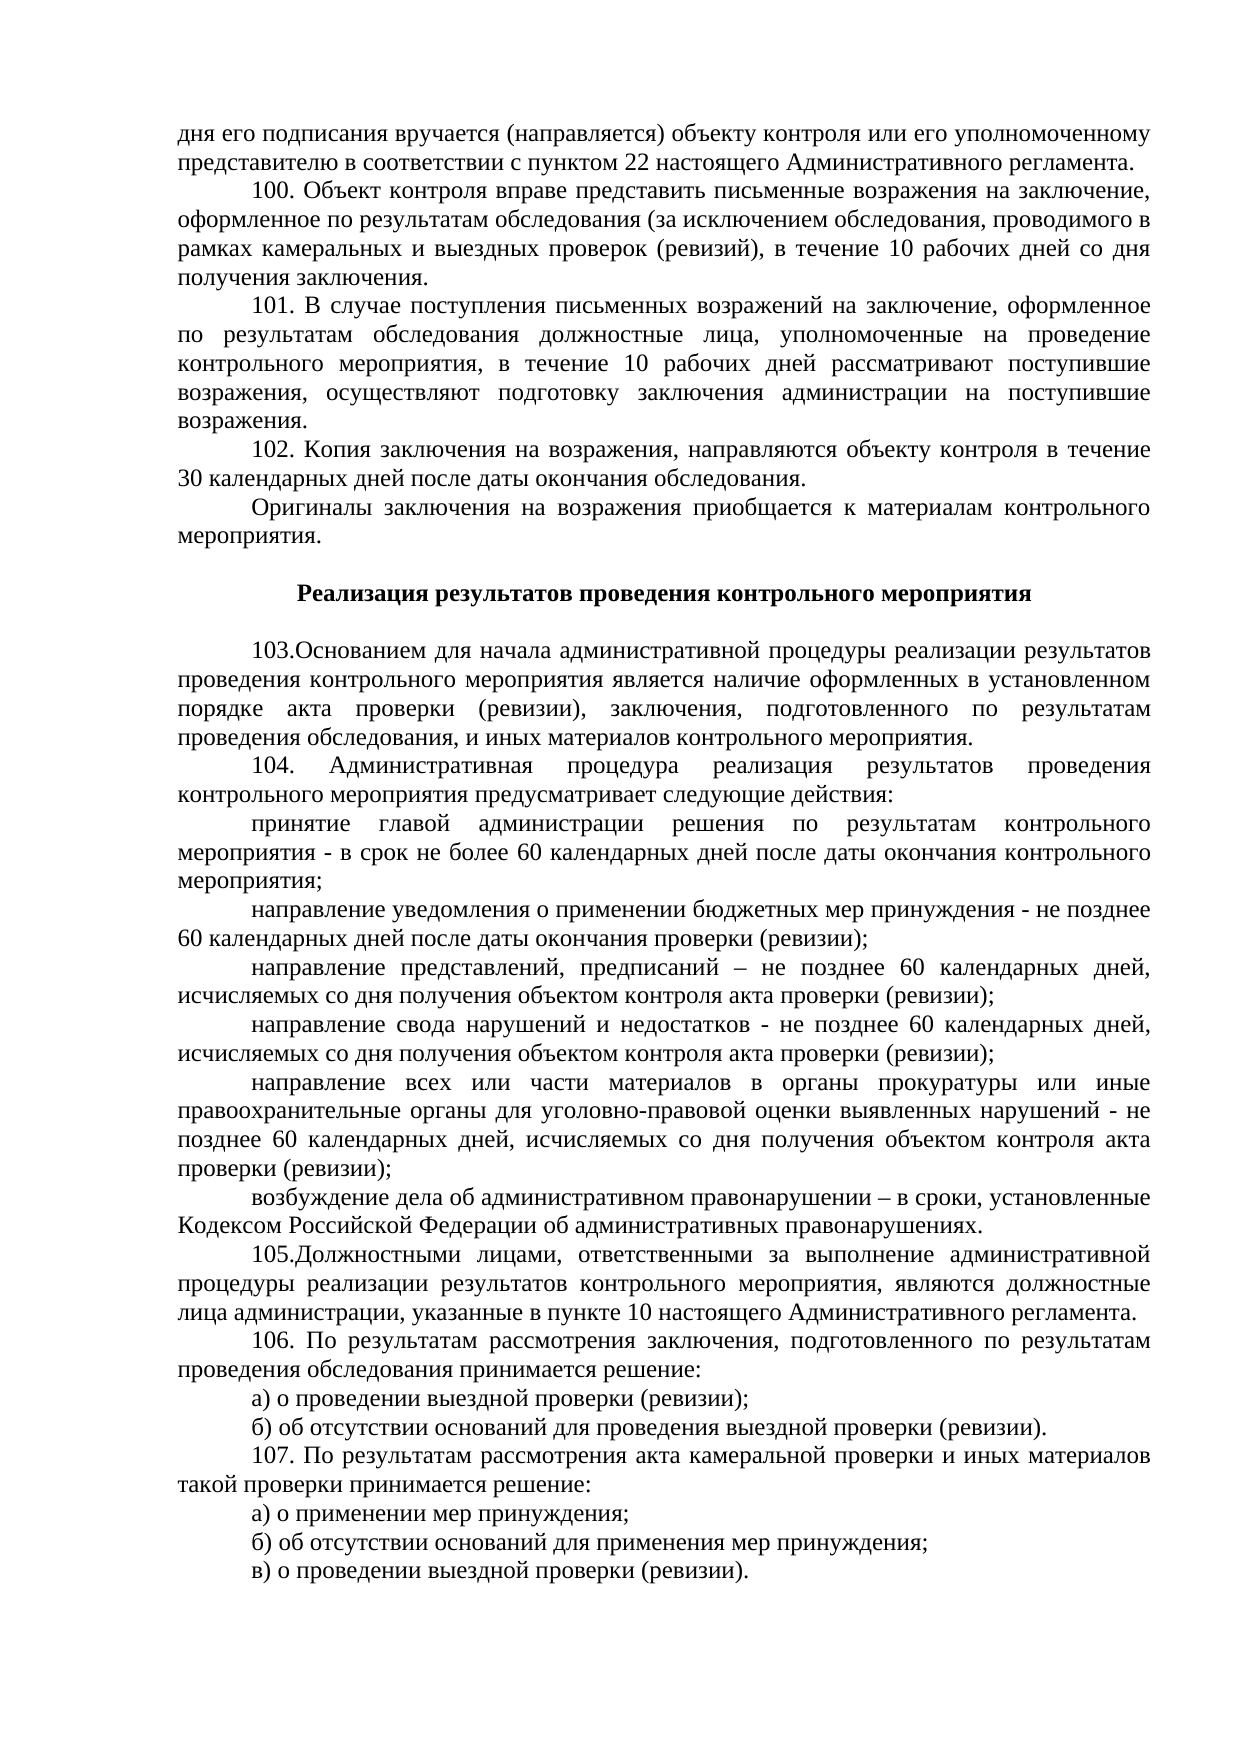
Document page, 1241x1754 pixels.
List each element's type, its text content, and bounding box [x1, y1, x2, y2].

text 103.Основанием для начала административной процедуры реализации результатов проведения контрольного мероприятия является наличие оформленных в установленном порядке акта проверки (ревизии), заключения, подготовленного по результатам проведения обследования, и иных материалов контрольного мероприятия. [177, 636, 1152, 751]
text направление свода нарушений и недостатков - не позднее 60 календарных дней, исчисляемых со дня получения объектом контроля акта проверки (ревизии); [177, 1009, 1152, 1067]
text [177, 118, 1152, 176]
text б) об отсутствии оснований для проведения выездной проверки (ревизии). [177, 1412, 1152, 1441]
text 104. Административная процедура реализация результатов проведения контрольного мероприятия предусматривает следующие действия: [177, 751, 1152, 808]
text направление уведомления о применении бюджетных мер принуждения - не позднее 60 календарных дней после даты окончания проверки (ревизии); [177, 894, 1152, 952]
text 101. В случае поступления письменных возражений на заключение, оформленное по результатам обследования должностные лица, уполномоченные на проведение контрольного мероприятия, в течение 10 рабочих дней рассматривают поступившие возражения, осуществляют подготовку заключения администрации на поступившие возражения. [177, 291, 1152, 434]
text принятие главой администрации решения по результатам контрольного мероприятия - в срок не более 60 календарных дней после даты окончания контрольного мероприятия; [177, 808, 1152, 894]
text 107. По результатам рассмотрения акта камеральной проверки и иных материалов такой проверки принимается решение: [177, 1441, 1152, 1498]
text а) о применении мер принуждения; [177, 1498, 1152, 1527]
text 102. Копия заключения на возражения, направляются объекту контроля в течение 30 календарных дней после даты окончания обследования. [177, 434, 1152, 492]
text 105.Должностными лицами, ответственными за выполнение административной процедуры реализации результатов контрольного мероприятия, являются должностные лица администрации, указанные в пункте 10 настоящего Административного регламента. [177, 1239, 1152, 1326]
text в) о проведении выездной проверки (ревизии). [177, 1556, 1152, 1584]
text Оригиналы заключения на возражения приобщается к материалам контрольного мероприятия. [177, 492, 1152, 549]
text Реализация результатов проведения контрольного мероприятия [177, 578, 1152, 607]
text 100. Объект контроля вправе представить письменные возражения на заключение, оформленное по результатам обследования (за исключением обследования, проводимого в рамках камеральных и выездных проверок (ревизий), в течение 10 рабочих дней со дня получения заключения. [177, 176, 1152, 291]
text направление всех или части материалов в органы прокуратуры или иные правоохранительные органы для уголовно-правовой оценки выявленных нарушений - не позднее 60 календарных дней, исчисляемых со дня получения объектом контроля акта проверки (ревизии); [177, 1067, 1152, 1182]
text б) об отсутствии оснований для применения мер принуждения; [177, 1527, 1152, 1556]
text направление представлений, предписаний – не позднее 60 календарных дней, исчисляемых со дня получения объектом контроля акта проверки (ревизии); [177, 952, 1152, 1009]
text а) о проведении выездной проверки (ревизии); [177, 1383, 1152, 1412]
text 106. По результатам рассмотрения заключения, подготовленного по результатам проведения обследования принимается решение: [177, 1326, 1152, 1383]
text возбуждение дела об административном правонарушении – в сроки, установленные Кодексом Российской Федерации об административных правонарушениях. [177, 1182, 1152, 1239]
